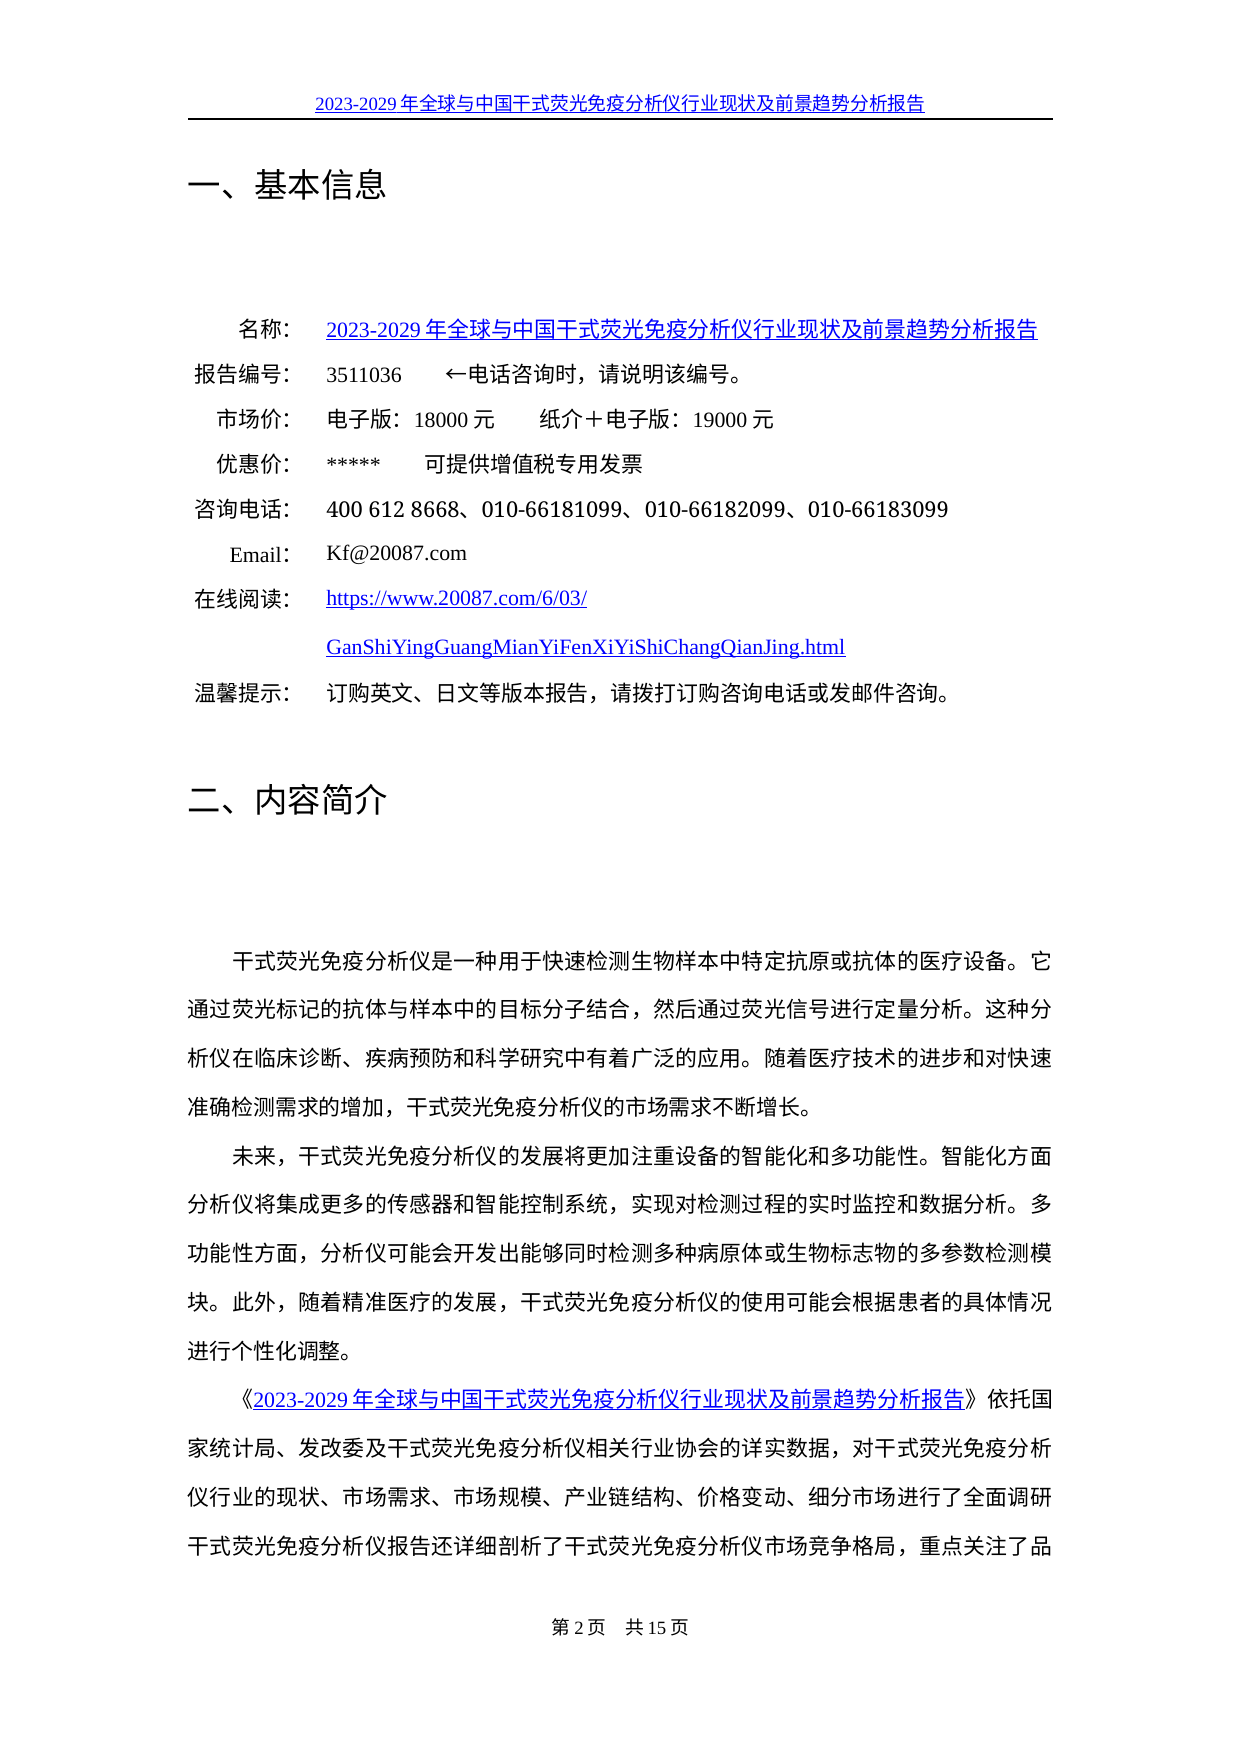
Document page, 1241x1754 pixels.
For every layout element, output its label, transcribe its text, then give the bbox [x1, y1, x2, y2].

table_cell ***** 可提供增值税专用发票 [315, 447, 1073, 492]
table_cell 电子版：18000 元 纸介＋电子版：19000 元 [315, 402, 1073, 447]
table_cell [315, 582, 1073, 675]
table_cell 咨询电话： [167, 492, 315, 537]
title 二、内容简介 [187, 766, 1053, 831]
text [187, 943, 1053, 1561]
table_cell 温馨提示： [167, 675, 315, 720]
table_cell 在线阅读： [167, 582, 315, 675]
table_header 2023-2029年全球与中国干式荧光免疫分析仪行业现状及前景趋势分析报告 [315, 312, 1073, 357]
title 一、基本信息 [187, 150, 1053, 215]
table_cell 报告编号： [167, 357, 315, 402]
table_header 名称： [167, 312, 315, 357]
table_cell 3511036 ←电话咨询时，请说明该编号。 [315, 357, 1073, 402]
table_cell Kf@20087.com [315, 537, 1073, 582]
table_cell 优惠价： [167, 447, 315, 492]
table_cell 400 612 8668、010-66181099、010-66182099、010-66183099 [315, 492, 1073, 537]
table_cell 市场价： [167, 402, 315, 447]
table_cell Email： [167, 537, 315, 582]
table_cell 订购英文、日文等版本报告，请拨打订购咨询电话或发邮件咨询。 [315, 675, 1073, 720]
